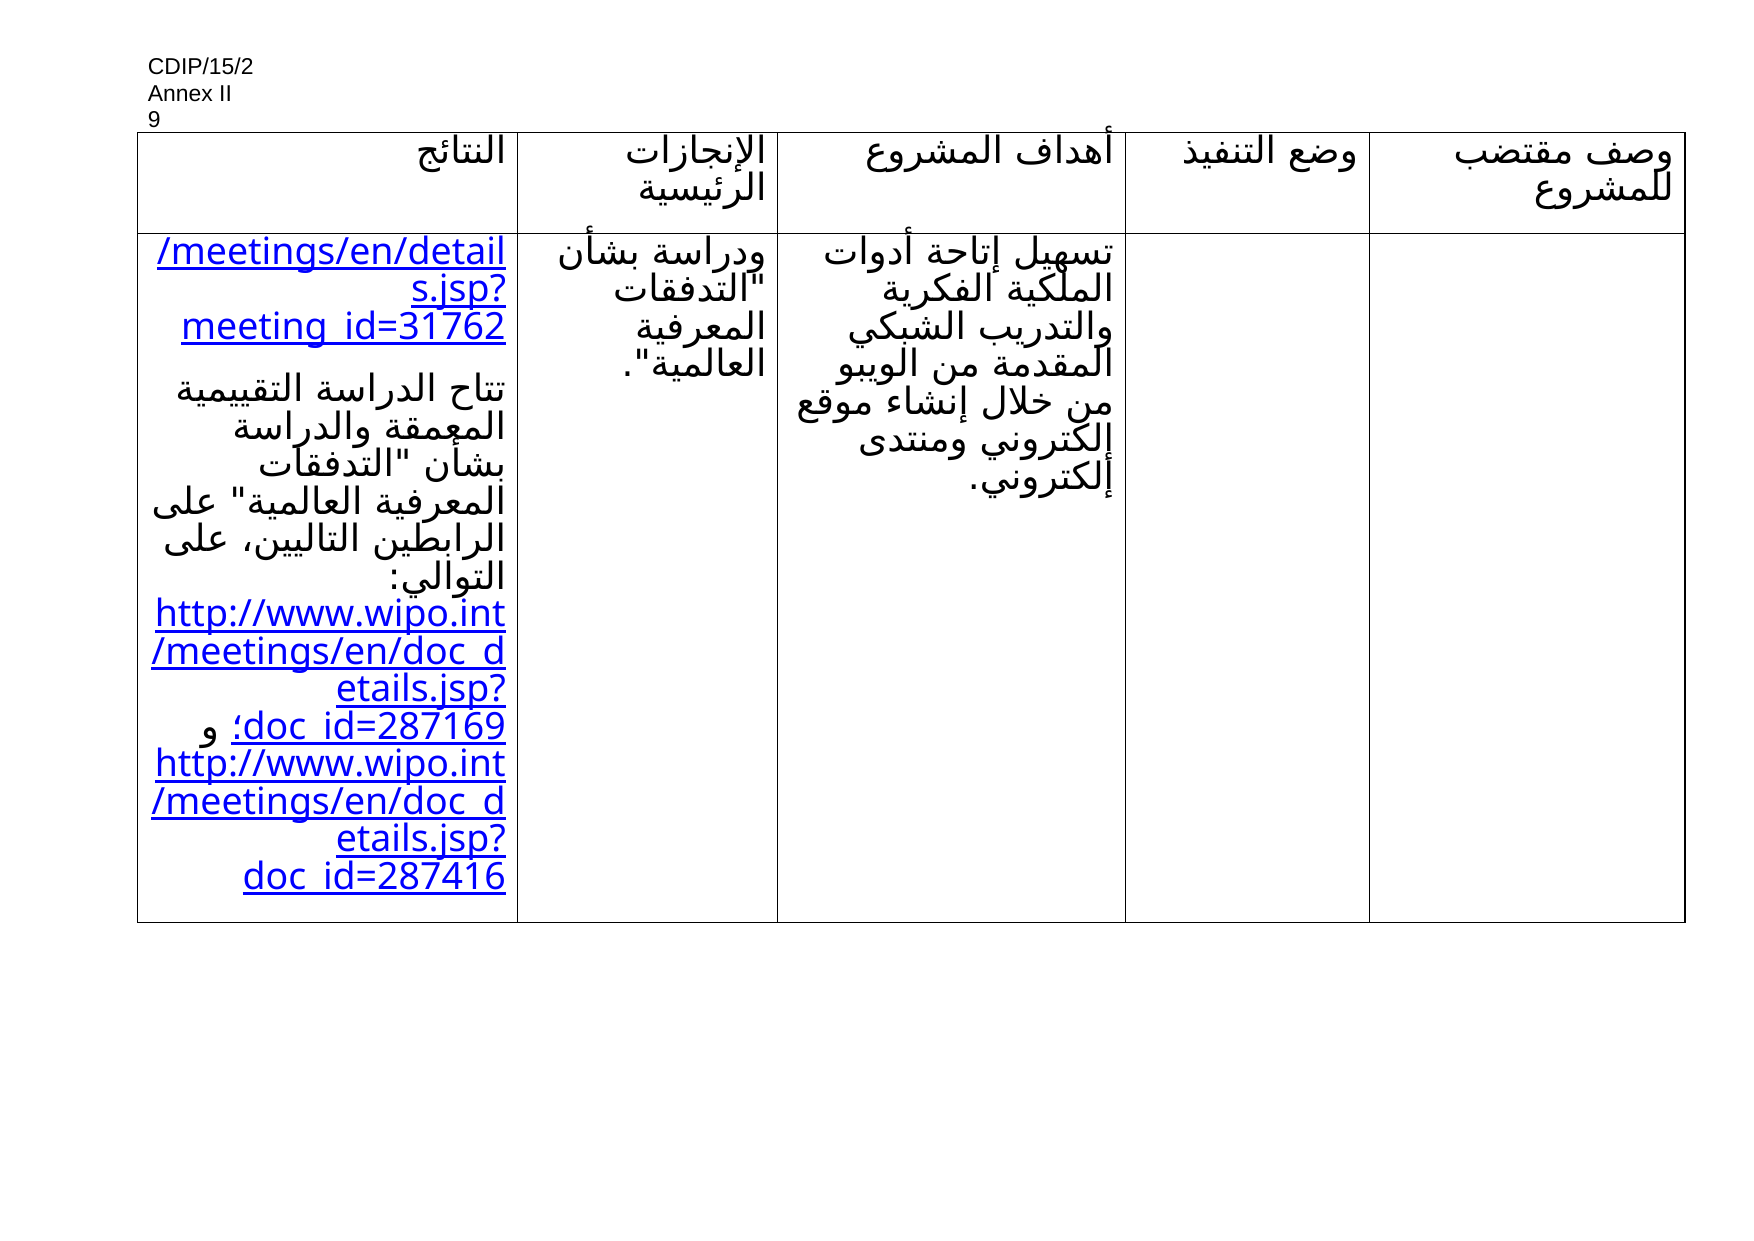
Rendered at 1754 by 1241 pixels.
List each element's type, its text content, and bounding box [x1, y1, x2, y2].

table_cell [138, 234, 517, 922]
table_header أهداف المشروع [778, 133, 1125, 233]
table_header وصف مقتضب للمشروع [1370, 133, 1684, 233]
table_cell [1370, 234, 1684, 922]
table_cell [1126, 234, 1369, 922]
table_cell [518, 234, 777, 922]
table_header الإنجازات الرئيسية [518, 133, 777, 233]
table_header وضع التنفيذ [1126, 133, 1369, 233]
table_header النتائج [138, 133, 517, 233]
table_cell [778, 234, 1125, 922]
